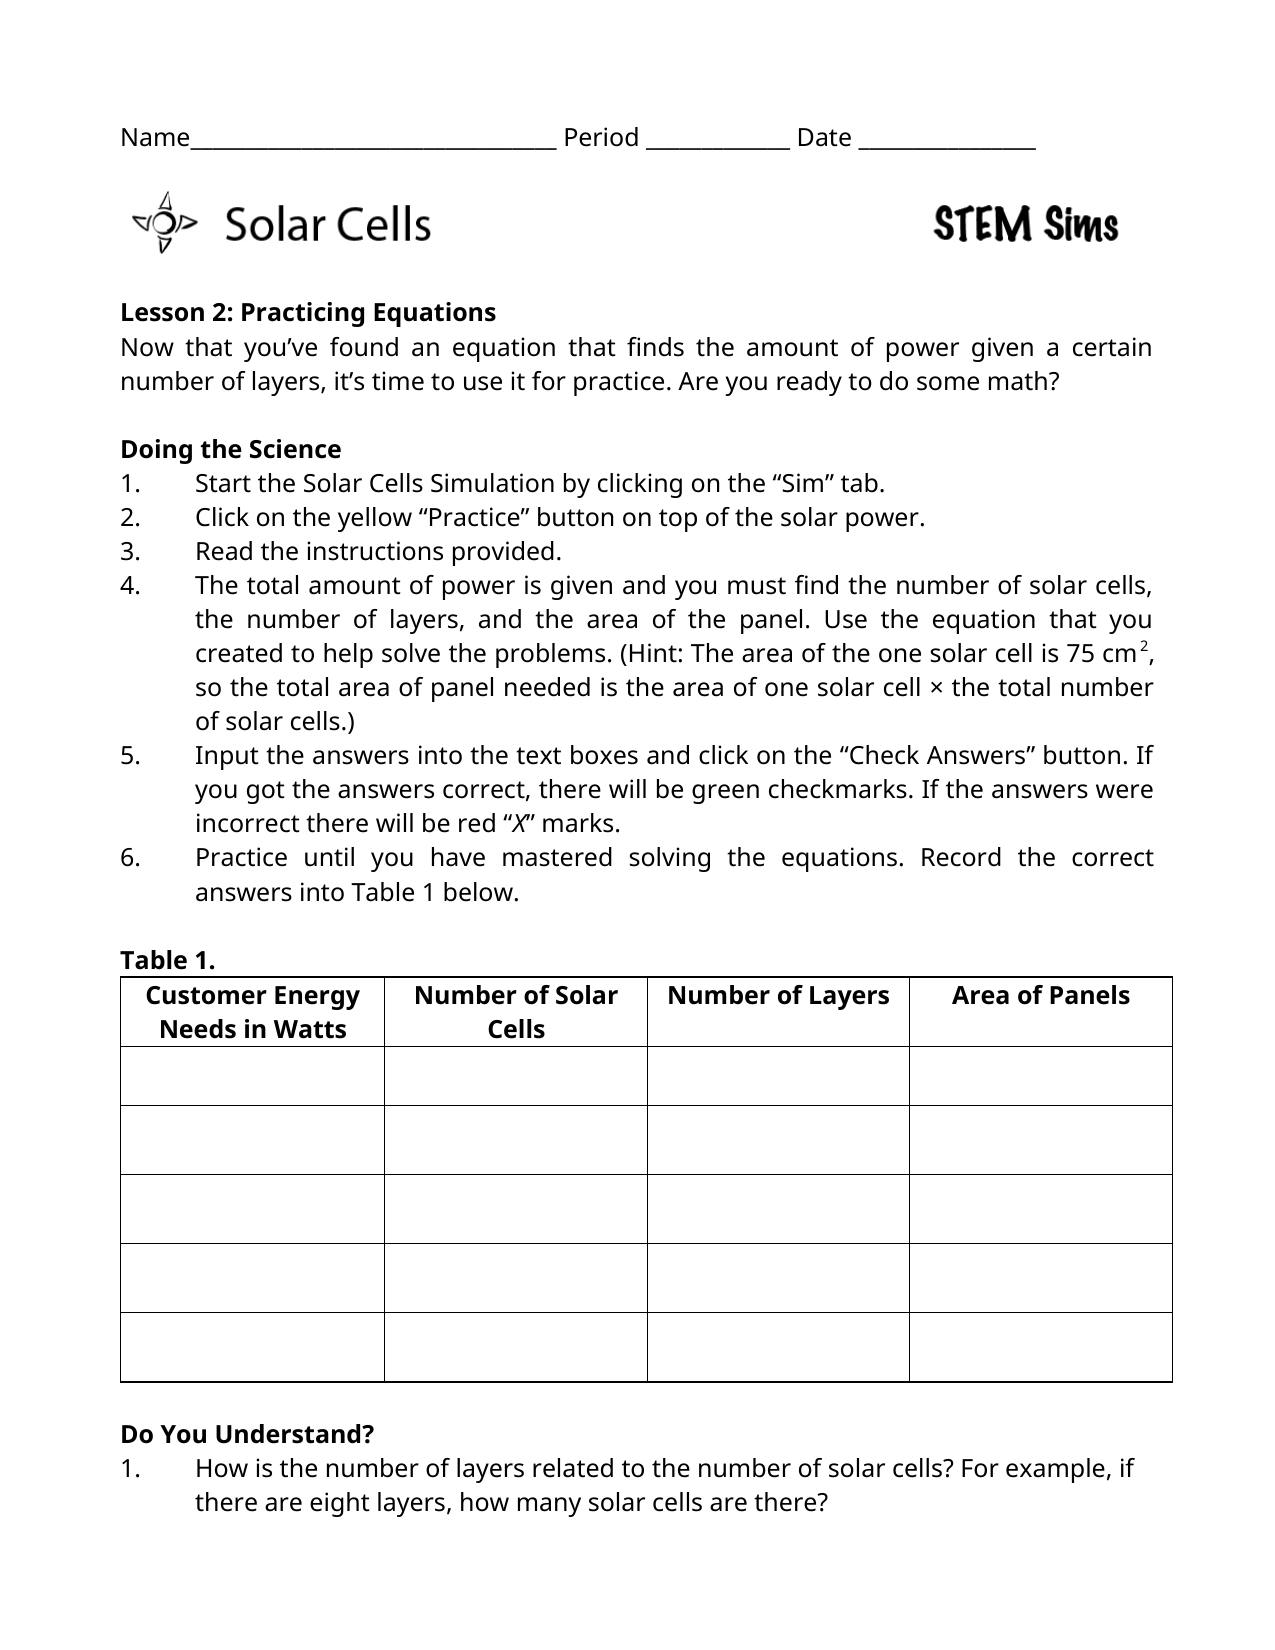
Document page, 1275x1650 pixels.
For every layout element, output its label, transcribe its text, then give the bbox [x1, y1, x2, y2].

table_header Customer Energy Needs in Watts [121, 978, 384, 1046]
table_cell [648, 1175, 909, 1243]
text Lesson 2: Practicing Equations [120, 295, 1155, 329]
picture [120, 188, 1154, 261]
table_cell [121, 1047, 384, 1105]
table_cell [910, 1106, 1172, 1174]
table_cell [121, 1313, 384, 1381]
table_header Number of Solar Cells [385, 978, 647, 1046]
list Read the instructions provided. [120, 533, 1155, 568]
table_cell [648, 1313, 909, 1381]
table_cell [648, 1244, 909, 1312]
table_cell [385, 1244, 647, 1312]
table_header Area of Panels [910, 978, 1172, 1046]
table_cell [121, 1106, 384, 1174]
table_cell [910, 1047, 1172, 1105]
table_cell [648, 1106, 909, 1174]
list Input the answers into the text boxes and click on the “Check Answers” button. If you got the answers correct, there will be green checkmarks. If the answers were incorrect there will be red “X” marks. [120, 738, 1155, 840]
table_cell [385, 1106, 647, 1174]
table_cell [910, 1244, 1172, 1312]
text Table 1. [120, 942, 1155, 976]
text Name_________________________________ Period _____________ Date ________________ [120, 120, 1155, 154]
table_header Number of Layers [648, 978, 909, 1046]
table_cell [385, 1047, 647, 1105]
list The total amount of power is given and you must find the number of solar cells, the number of layers, and the area of the panel. Use the equation that you created to help solve the problems. (Hint: The area of the one solar cell is 75 cm2, so the total area of panel needed is the area of one solar cell × the total number of solar cells.) [120, 568, 1155, 738]
table_cell [910, 1175, 1172, 1243]
table_cell [121, 1175, 384, 1243]
text 1. Start the Solar Cells Simulation by clicking on the “Sim” tab. [120, 465, 1155, 499]
table_cell [121, 1244, 384, 1312]
table_cell [385, 1313, 647, 1381]
list Practice until you have mastered solving the equations. Record the correct answers into Table 1 below. [120, 840, 1155, 908]
list Click on the yellow “Practice” button on top of the solar power. [120, 499, 1155, 533]
text Now that you’ve found an equation that finds the amount of power given a certain number of layers, it’s time to use it for practice. Are you ready to do some math? [120, 329, 1155, 397]
table_cell [385, 1175, 647, 1243]
text 1. How is the number of layers related to the number of solar cells? For example, if there are eight layers, how many solar cells are there? [120, 1451, 1155, 1519]
table_cell [910, 1313, 1172, 1381]
text Doing the Science [120, 431, 1155, 465]
table_cell [648, 1047, 909, 1105]
text Do You Understand? [120, 1416, 1155, 1451]
